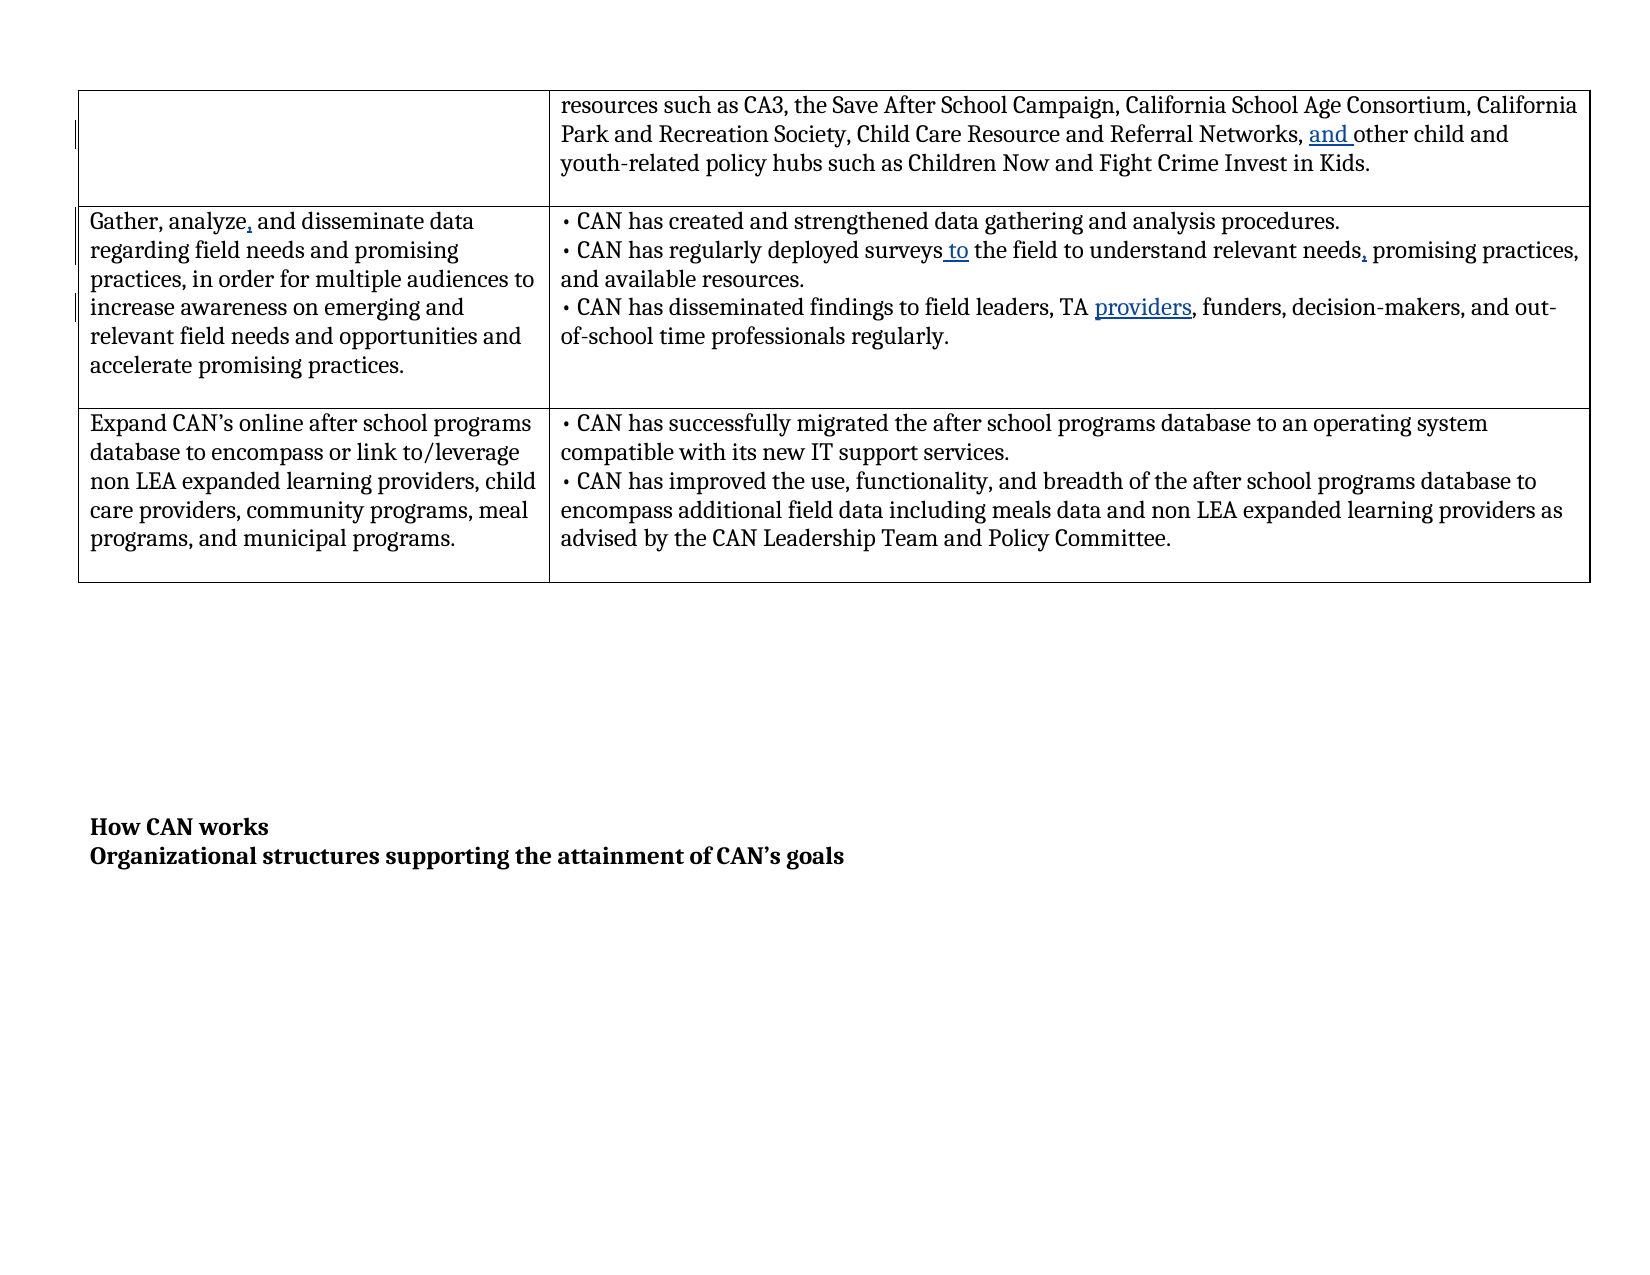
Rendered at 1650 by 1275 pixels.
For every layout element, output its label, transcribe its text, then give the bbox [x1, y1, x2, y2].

text How CAN works [90, 813, 1560, 842]
text Organizational structures supporting the attainment of CAN’s goals [90, 842, 1560, 870]
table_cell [550, 91, 1589, 206]
table_cell Gather, analyze and disseminate data regarding field needs and promising practices, in order for multiple audiences to increase awareness on emerging and relevant field needs and opportunities and accelerate promising practices. [79, 207, 549, 408]
table_cell Expand CAN’s online after school programs database to encompass or link to/leverage non LEA expanded learning providers, child care providers, community programs, meal programs, and municipal programs. [79, 409, 549, 582]
table_cell • CAN has created and strengthened data gathering and analysis procedures. • CAN has regularly deployed surveys the field to understand relevant needs promising practices, and available resources. • CAN has disseminated findings to field leaders, TA , funders, decision-makers, and out-of-school time professionals regularly. [550, 207, 1589, 408]
table_cell • CAN has successfully migrated the after school programs database to an operating system compatible with its new IT support services. • CAN has improved the use, functionality, and breadth of the after school programs database to encompass additional field data including meals data and non LEA expanded learning providers as advised by the CAN Leadership Team and Policy Committee. [550, 409, 1589, 582]
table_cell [79, 91, 549, 206]
